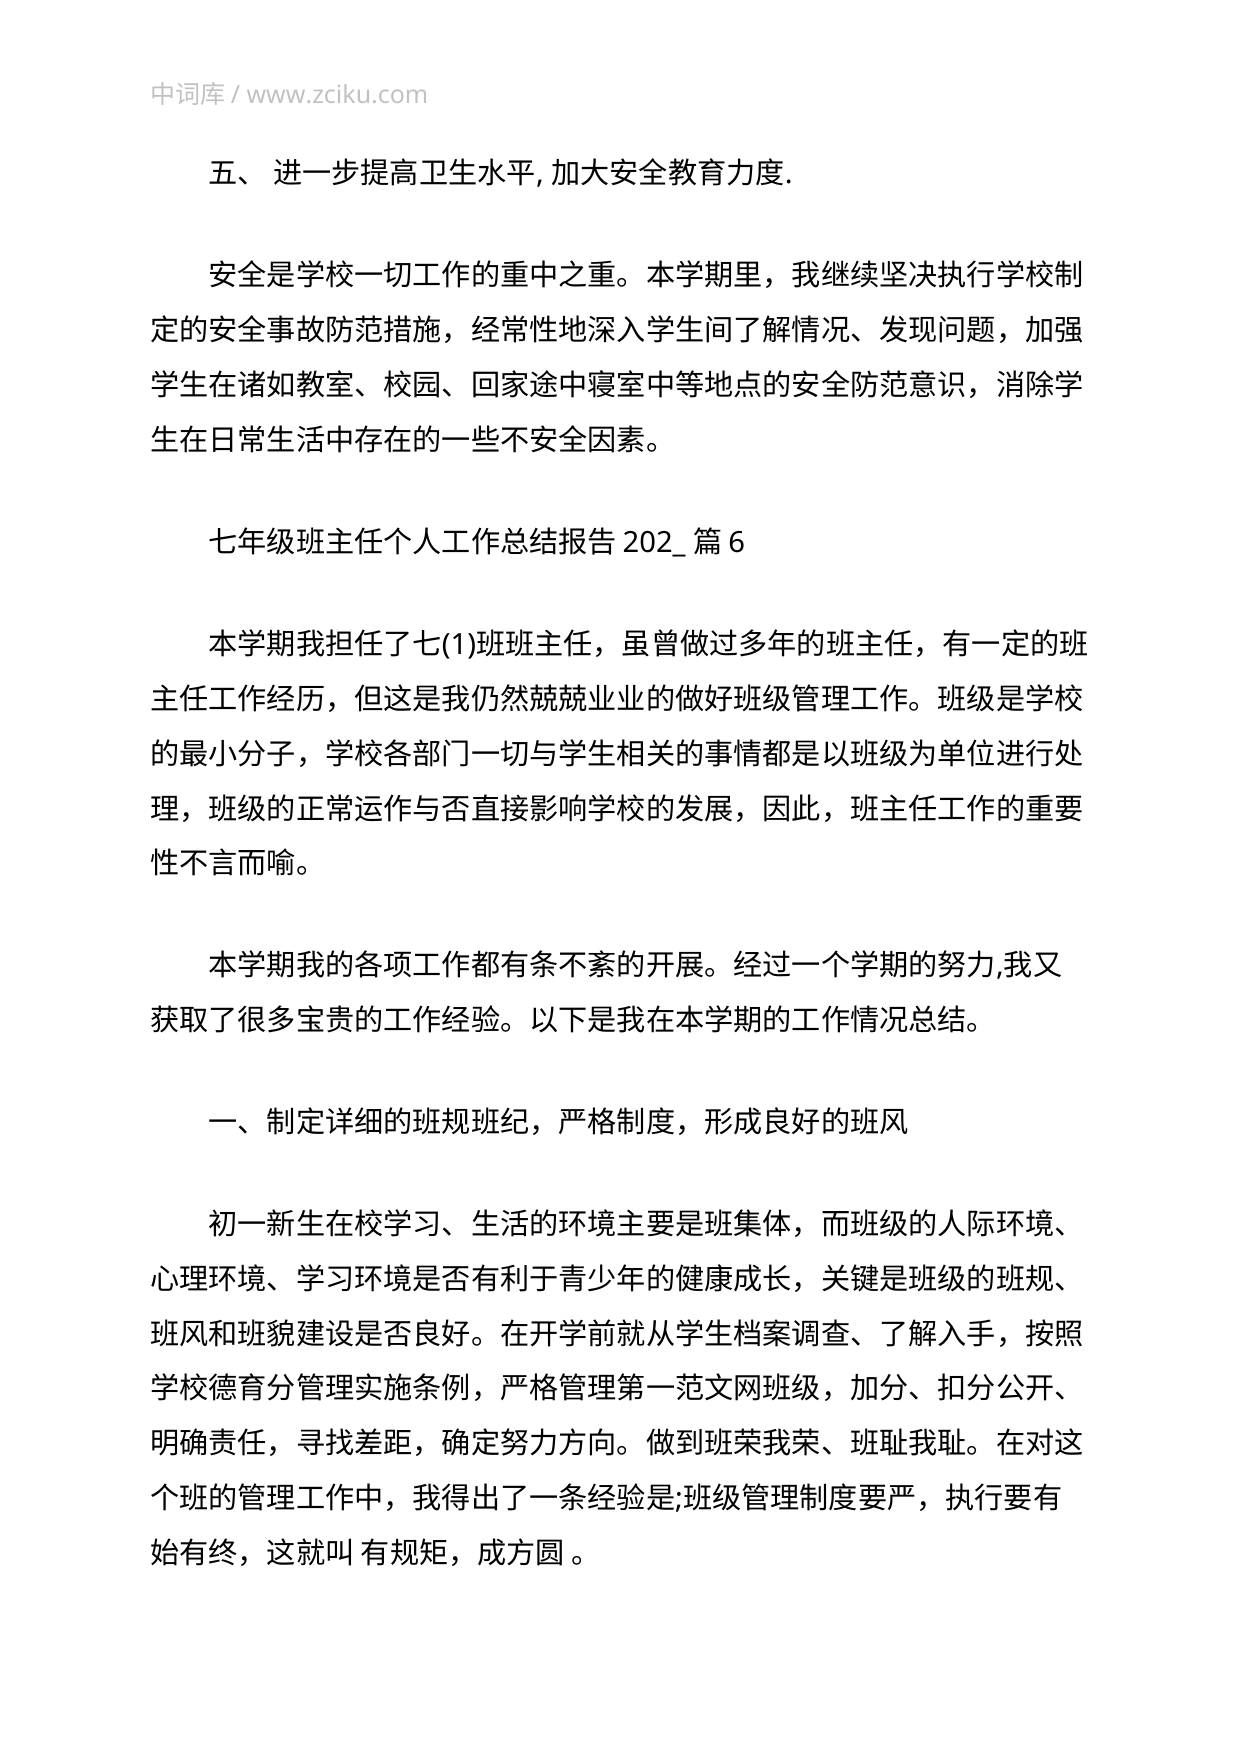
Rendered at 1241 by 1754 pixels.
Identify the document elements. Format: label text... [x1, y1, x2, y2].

text 一、制定详细的班规班纪，严格制度，形成良好的班风 [150, 1099, 1090, 1141]
text 本学期我担任了七(1)班班主任，虽曾做过多年的班主任，有一定的班主任工作经历，但这是我仍然兢兢业业的做好班级管理工作。班级是学校的最小分子，学校各部门一切与学生相关的事情都是以班级为单位进行处理，班级的正常运作与否直接影响学校的发展，因此，班主任工作的重要性不言而喻。 [150, 620, 1090, 882]
text 七年级班主任个人工作总结报告202_ 篇6 [150, 518, 1090, 561]
text 安全是学校一切工作的重中之重。本学期里，我继续坚决执行学校制定的安全事故防范措施，经常性地深入学生间了解情况、发现问题，加强学生在诸如教室、校园、回家途中寝室中等地点的安全防范意识，消除学生在日常生活中存在的一些不安全因素。 [150, 252, 1090, 459]
text 本学期我的各项工作都有条不紊的开展。经过一个学期的努力,我又获取了很多宝贵的工作经验。以下是我在本学期的工作情况总结。 [150, 942, 1090, 1039]
text 初一新生在校学习、生活的环境主要是班集体，而班级的人际环境、心理环境、学习环境是否有利于青少年的健康成长，关键是班级的班规、班风和班貌建设是否良好。在开学前就从学生档案调查、了解入手，按照学校德育分管理实施条例，严格管理第一范文网班级，加分、扣分公开、明确责任，寻找差距，确定努力方向。做到班荣我荣、班耻我耻。在对这个班的管理工作中，我得出了一条经验是;班级管理制度要严，执行要有始有终，这就叫 有规矩，成方圆 。 [150, 1200, 1090, 1572]
text 五、 进一步提高卫生水平, 加大安全教育力度. [150, 150, 1090, 192]
